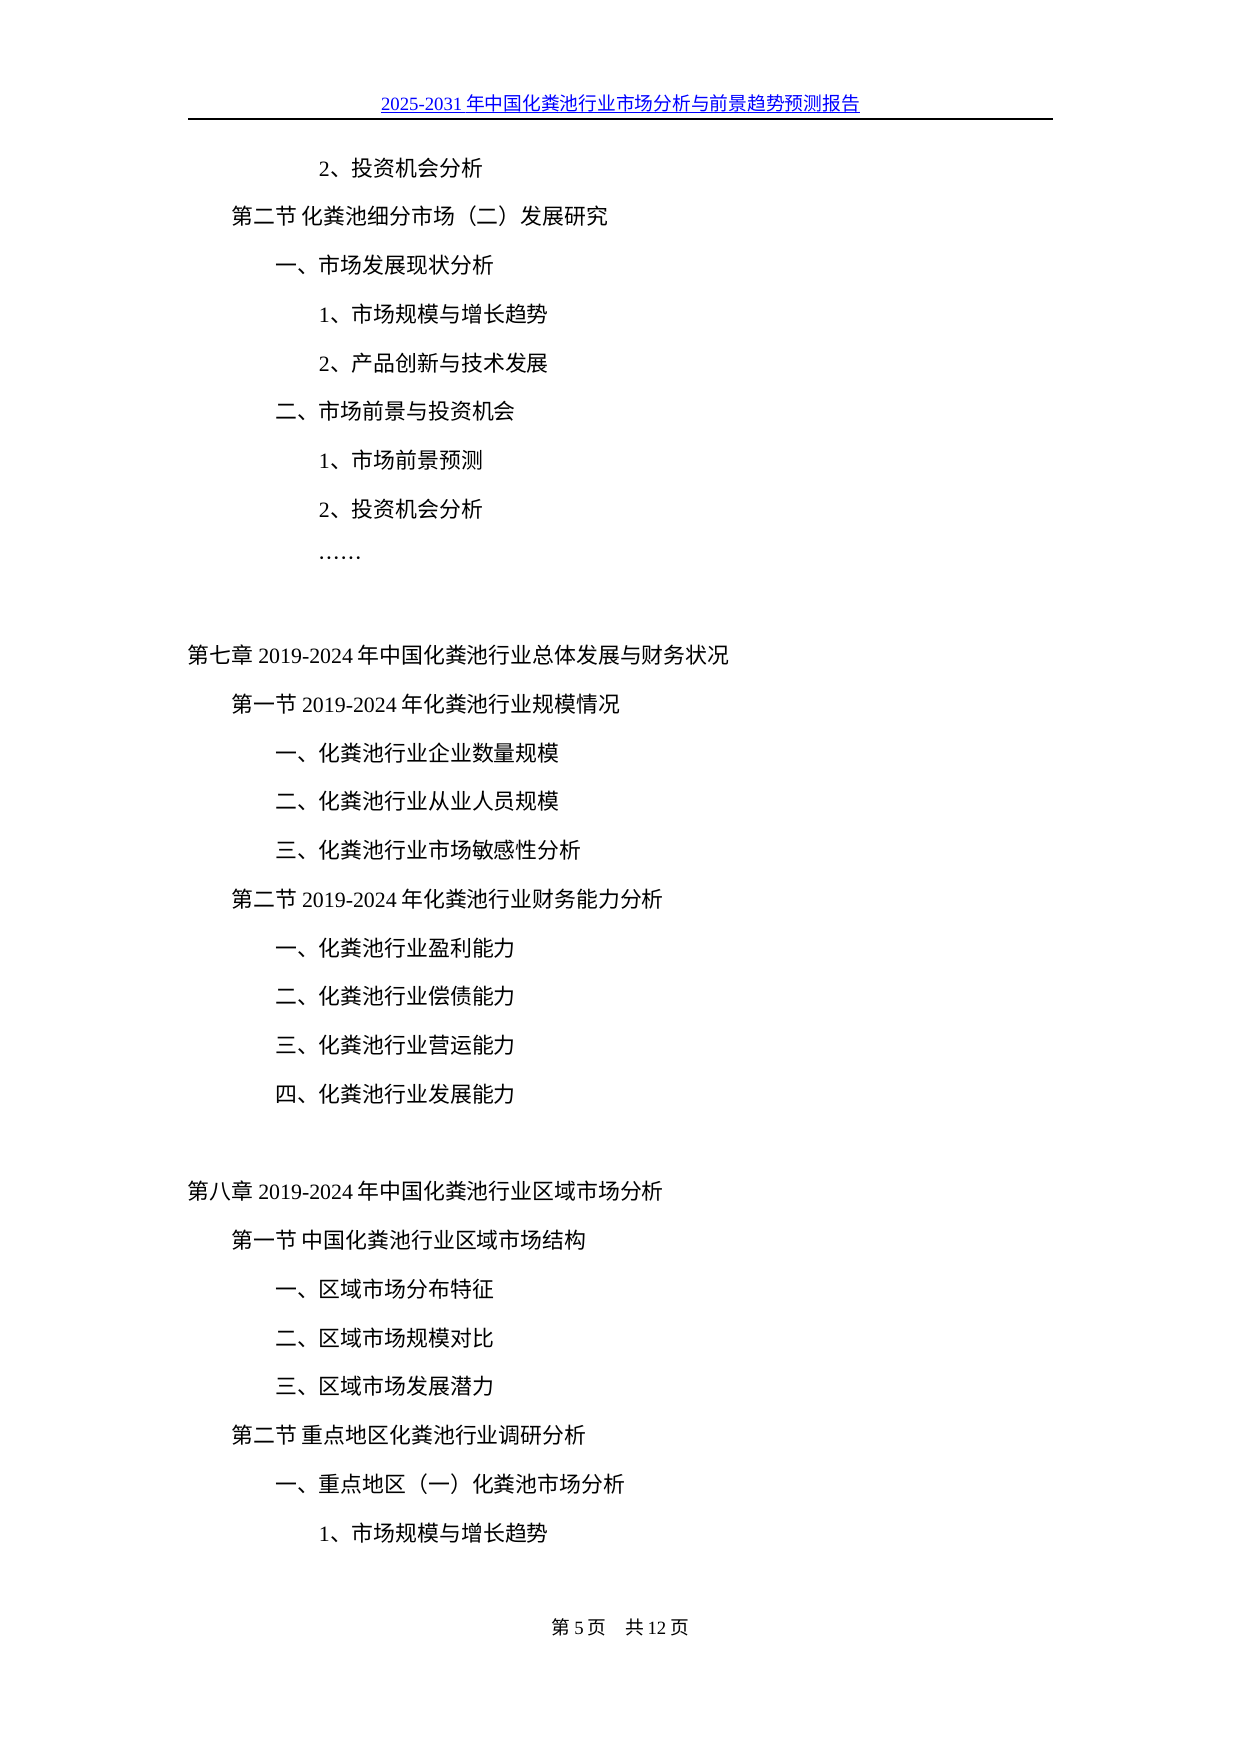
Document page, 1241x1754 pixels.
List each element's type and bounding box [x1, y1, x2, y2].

text [187, 150, 1053, 1548]
